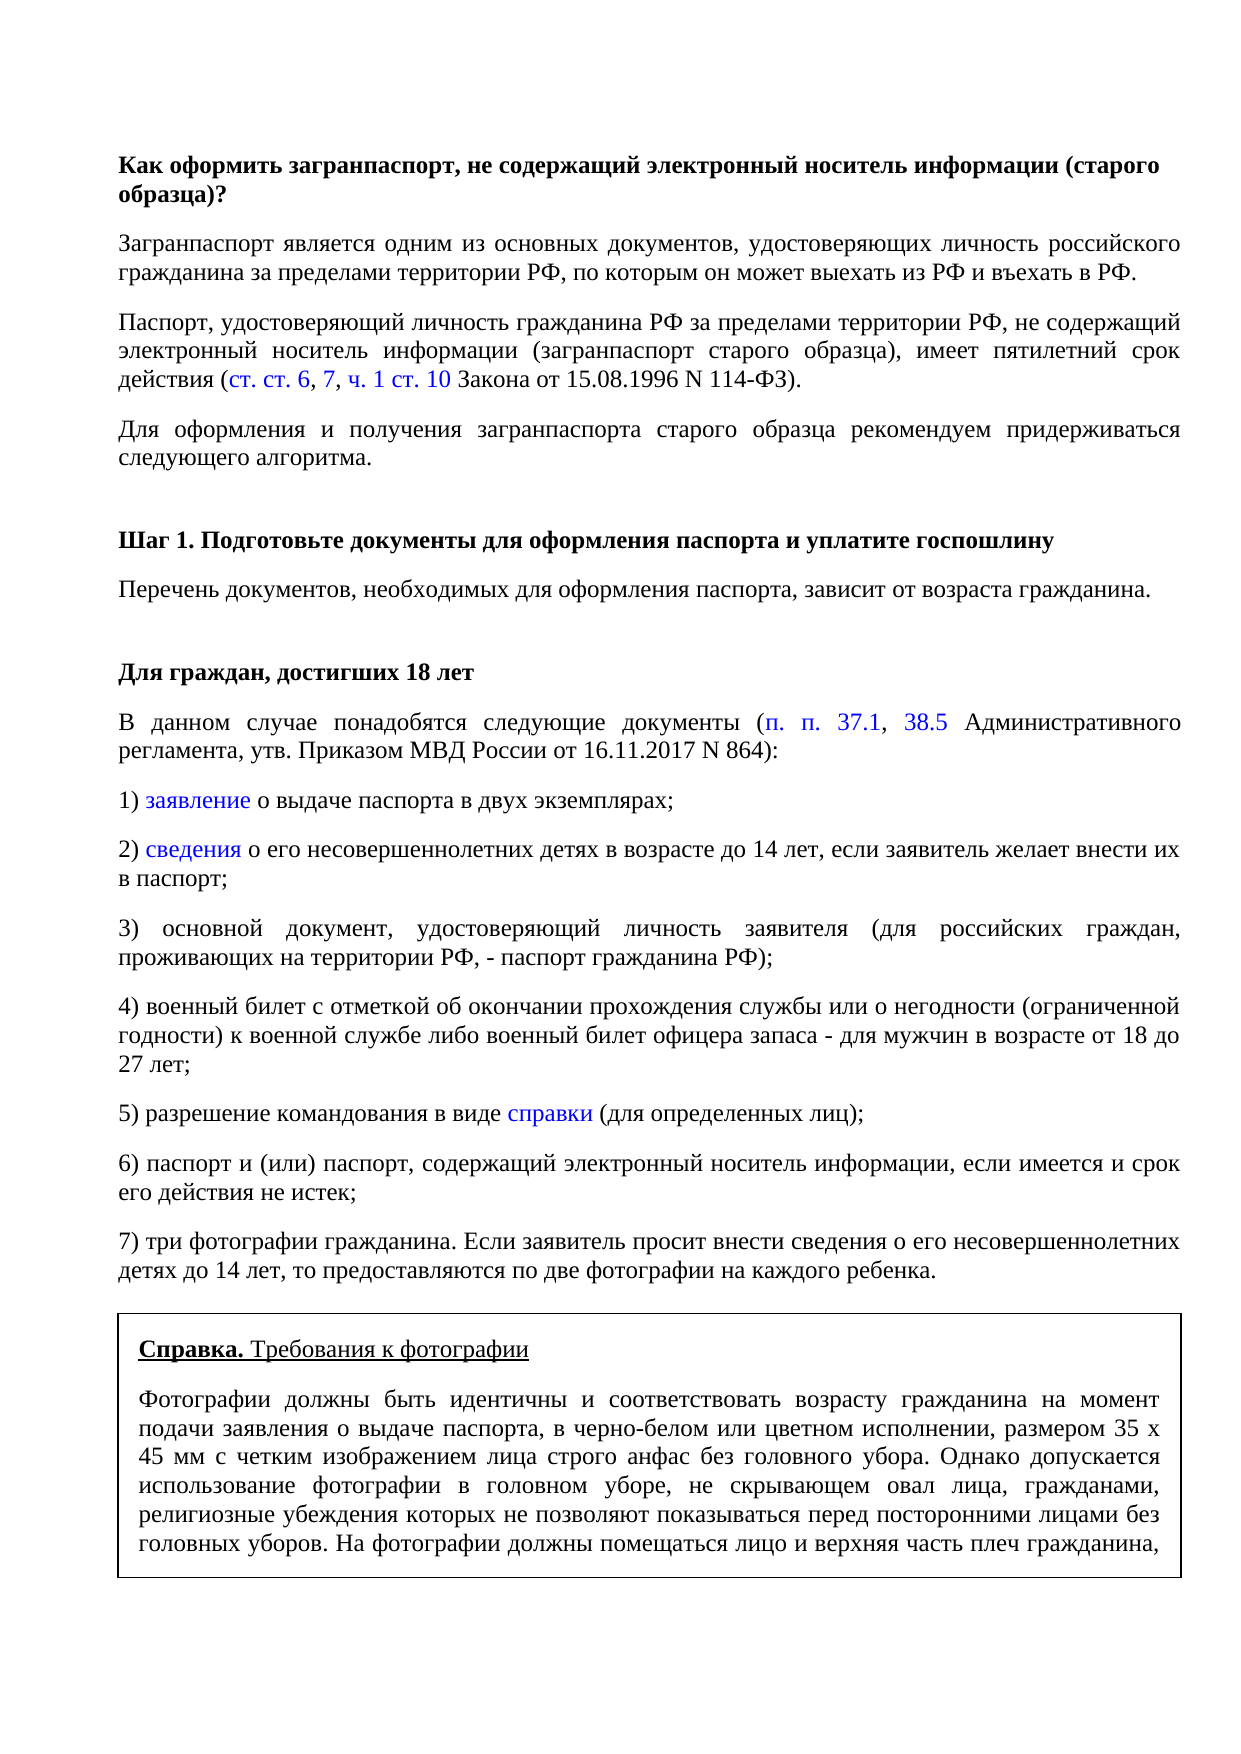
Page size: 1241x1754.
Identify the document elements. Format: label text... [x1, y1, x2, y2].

text Для граждан, достигших 18 лет [118, 657, 1181, 686]
text В данном случае понадобятся следующие документы (п. п. 37.1, 38.5 Административного регламента, утв. Приказом МВД России от 16.11.2017 N 864): [118, 707, 1181, 764]
text 4) военный билет с отметкой об окончании прохождения службы или о негодности (ограниченной годности) к военной службе либо военный билет офицера запаса - для мужчин в возрасте от 18 до 27 лет; [118, 991, 1181, 1077]
text Загранпаспорт является одним из основных документов, удостоверяющих личность российского гражданина за пределами территории РФ, по которым он может выехать из РФ и въехать в РФ. [118, 228, 1181, 286]
text Перечень документов, необходимых для оформления паспорта, зависит от возраста гражданина. [118, 574, 1181, 603]
text 7) три фотографии гражданина. Если заявитель просит внести сведения о его несовершеннолетних детях до 14 лет, то предоставляются по две фотографии на каждого ребенка. [118, 1226, 1181, 1284]
text Паспорт, удостоверяющий личность гражданина РФ за пределами территории РФ, не содержащий электронный носитель информации (загранпаспорт старого образца), имеет пятилетний срок действия (ст. ст. 6, 7, ч. 1 ст. 10 Закона от 15.08.1996 N 114-ФЗ). [118, 307, 1181, 393]
text 1) заявление о выдаче паспорта в двух экземплярах; [118, 785, 1181, 814]
text Как оформить загранпаспорт, не содержащий электронный носитель информации (старого образца)? [118, 150, 1181, 207]
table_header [119, 1314, 1180, 1577]
text 6) паспорт и (или) паспорт, содержащий электронный носитель информации, если имеется и срок его действия не истек; [118, 1148, 1181, 1205]
text 3) основной документ, удостоверяющий личность заявителя (для российских граждан, проживающих на территории РФ, - паспорт гражданина РФ); [118, 913, 1181, 970]
text Для оформления и получения загранпаспорта старого образца рекомендуем придерживаться следующего алгоритма. [118, 414, 1181, 471]
text 2) сведения о его несовершеннолетних детях в возрасте до 14 лет, если заявитель желает внести их в паспорт; [118, 834, 1181, 892]
text 5) разрешение командования в виде справки (для определенных лиц); [118, 1098, 1181, 1127]
text Шаг 1. Подготовьте документы для оформления паспорта и уплатите госпошлину [118, 525, 1181, 554]
